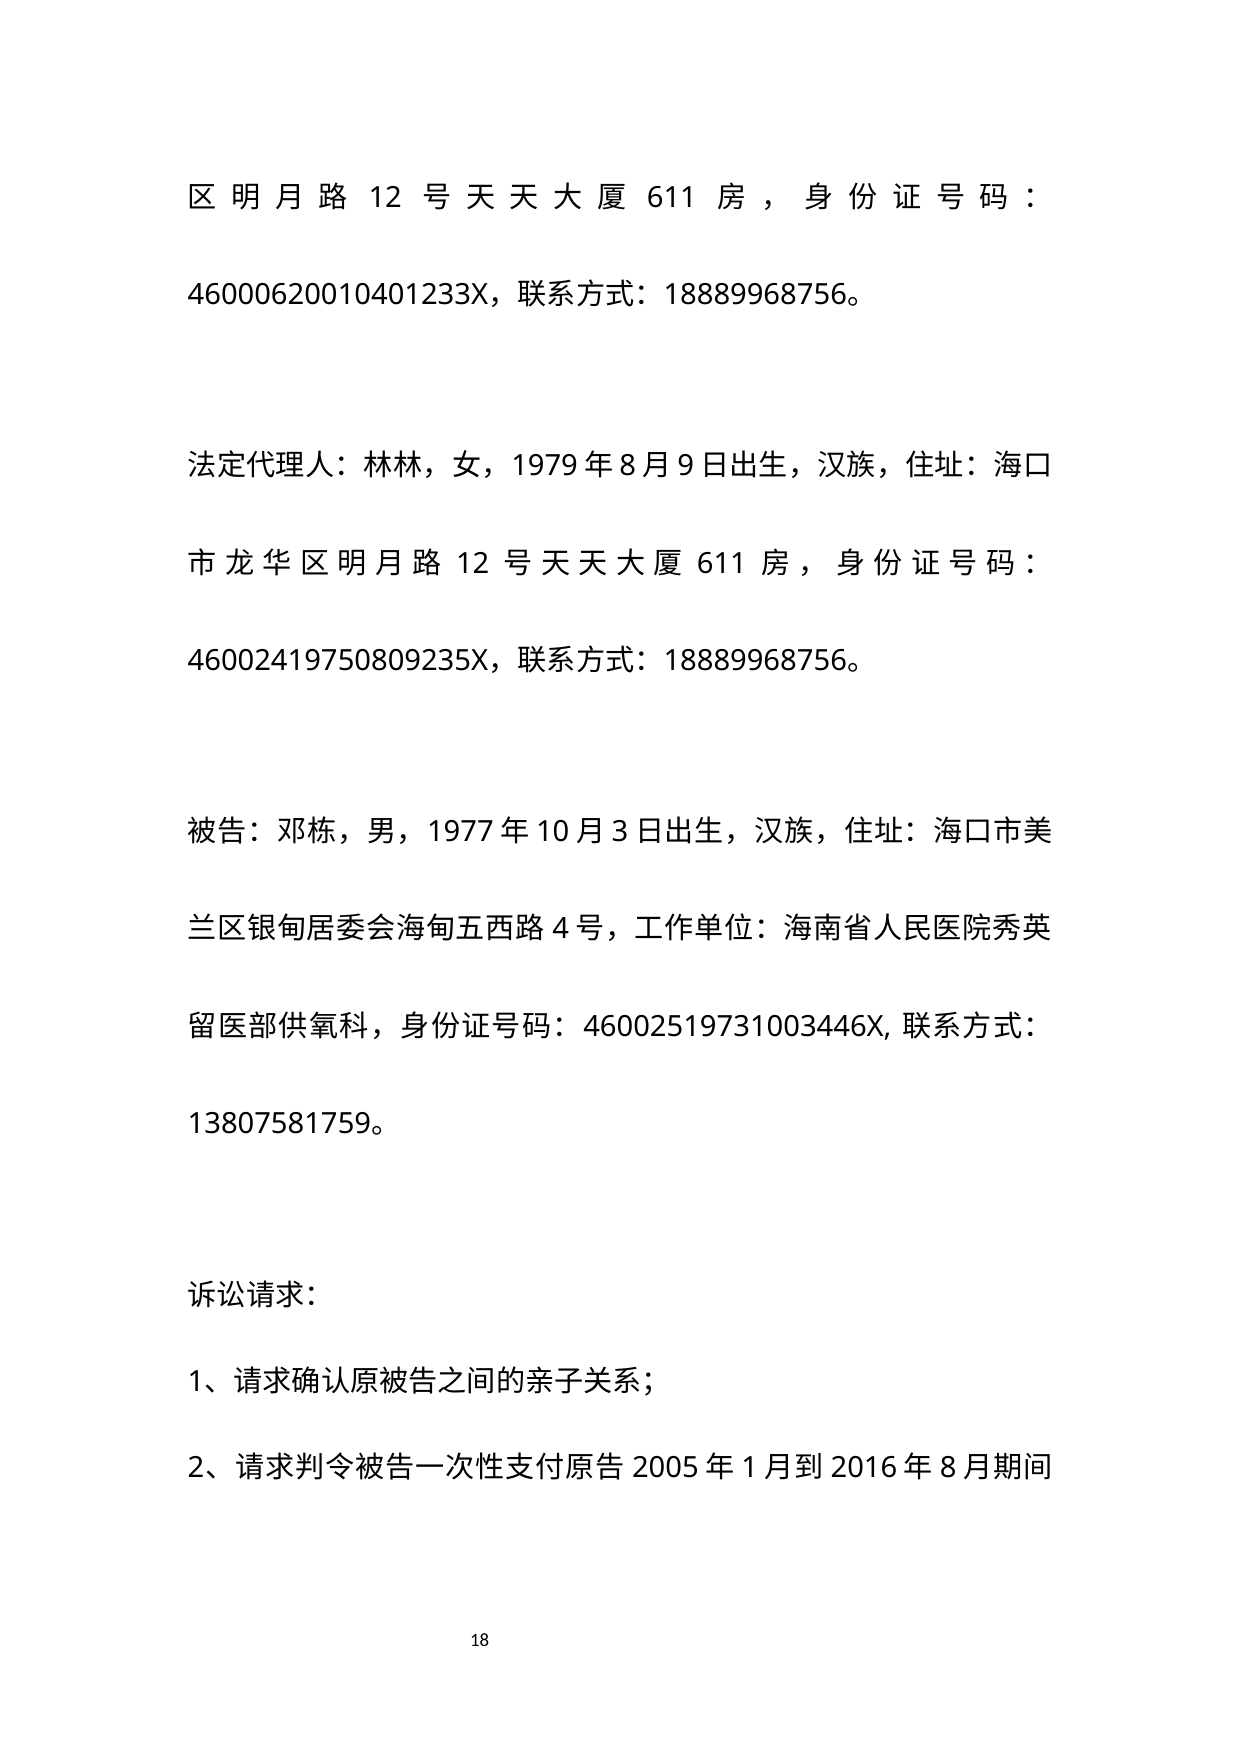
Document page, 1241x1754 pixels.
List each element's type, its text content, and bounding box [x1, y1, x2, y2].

text 诉讼请求： [187, 1260, 1053, 1325]
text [187, 1432, 1053, 1497]
text 被告：邓栋，男，1977年10月3日出生，汉族，住址：海口市美兰区银甸居委会海甸五西路4号，工作单位：海南省人民医院秀英留医部供氧科，身份证号码：46002519731003446X, 联系方式：13807581759。 [187, 796, 1053, 1154]
text 法定代理人：林林，女，1979年8月9日出生，汉族，住址：海口市龙华区明月路12号天天大厦611房，身份证号码：46002419750809235X，联系方式：18889968756。 [187, 430, 1053, 690]
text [187, 162, 1053, 324]
text 1、请求确认原被告之间的亲子关系； [187, 1346, 1053, 1411]
